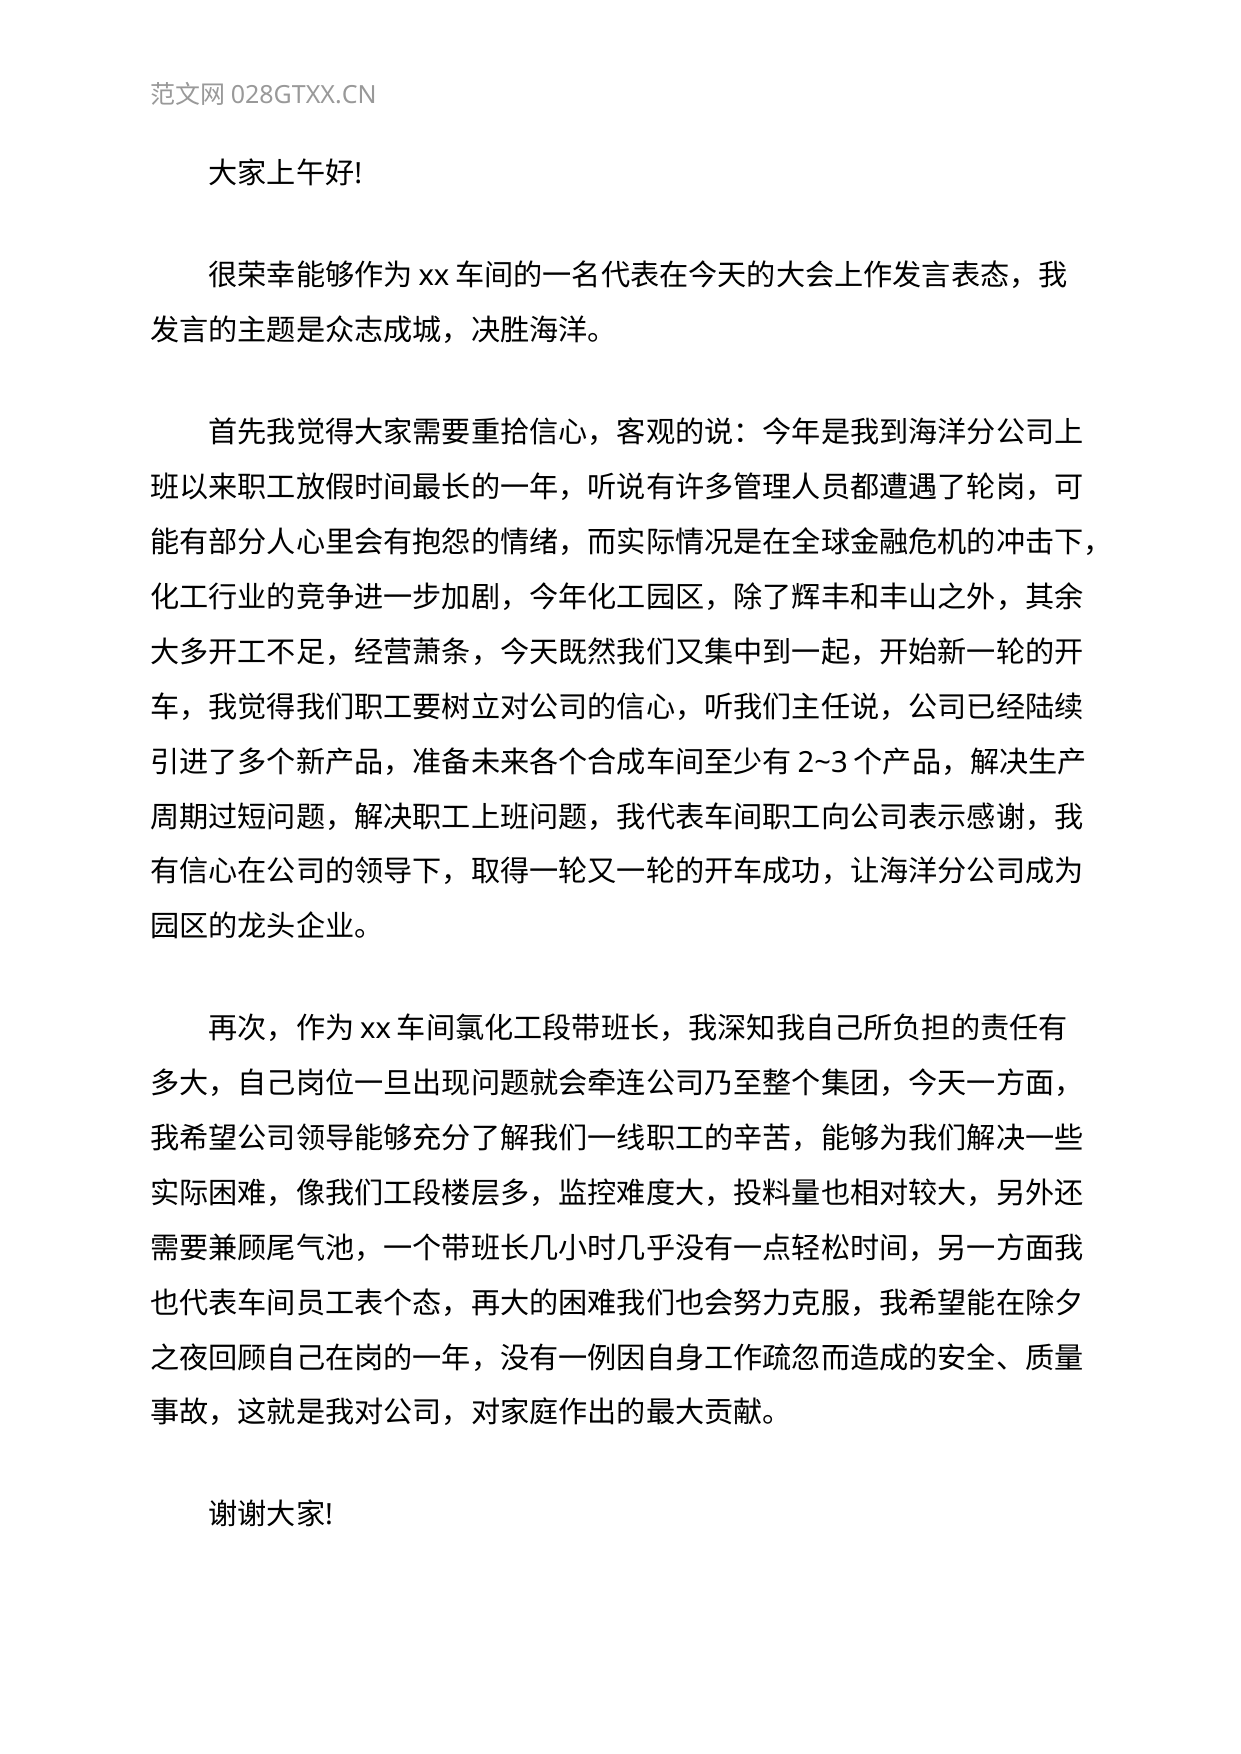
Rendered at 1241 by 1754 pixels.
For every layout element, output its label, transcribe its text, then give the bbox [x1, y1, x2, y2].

text 很荣幸能够作为xx车间的一名代表在今天的大会上作发言表态，我发言的主题是众志成城，决胜海洋。 [150, 252, 1090, 349]
text 大家上午好! [150, 150, 1090, 192]
text 首先我觉得大家需要重拾信心，客观的说：今年是我到海洋分公司上班以来职工放假时间最长的一年，听说有许多管理人员都遭遇了轮岗，可能有部分人心里会有抱怨的情绪，而实际情况是在全球金融危机的冲击下，化工行业的竞争进一步加剧，今年化工园区，除了辉丰和丰山之外，其余大多开工不足，经营萧条，今天既然我们又集中到一起，开始新一轮的开车，我觉得我们职工要树立对公司的信心，听我们主任说，公司已经陆续引进了多个新产品，准备未来各个合成车间至少有2~3个产品，解决生产周期过短问题，解决职工上班问题，我代表车间职工向公司表示感谢，我有信心在公司的领导下，取得一轮又一轮的开车成功，让海洋分公司成为园区的龙头企业。 [150, 409, 1090, 945]
text 再次，作为xx车间氯化工段带班长，我深知我自己所负担的责任有多大，自己岗位一旦出现问题就会牵连公司乃至整个集团，今天一方面，我希望公司领导能够充分了解我们一线职工的辛苦，能够为我们解决一些实际困难，像我们工段楼层多，监控难度大，投料量也相对较大，另外还需要兼顾尾气池，一个带班长几小时几乎没有一点轻松时间，另一方面我也代表车间员工表个态，再大的困难我们也会努力克服，我希望能在除夕之夜回顾自己在岗的一年，没有一例因自身工作疏忽而造成的安全、质量事故，这就是我对公司，对家庭作出的最大贡献。 [150, 1005, 1090, 1431]
text 谢谢大家! [150, 1491, 1090, 1533]
